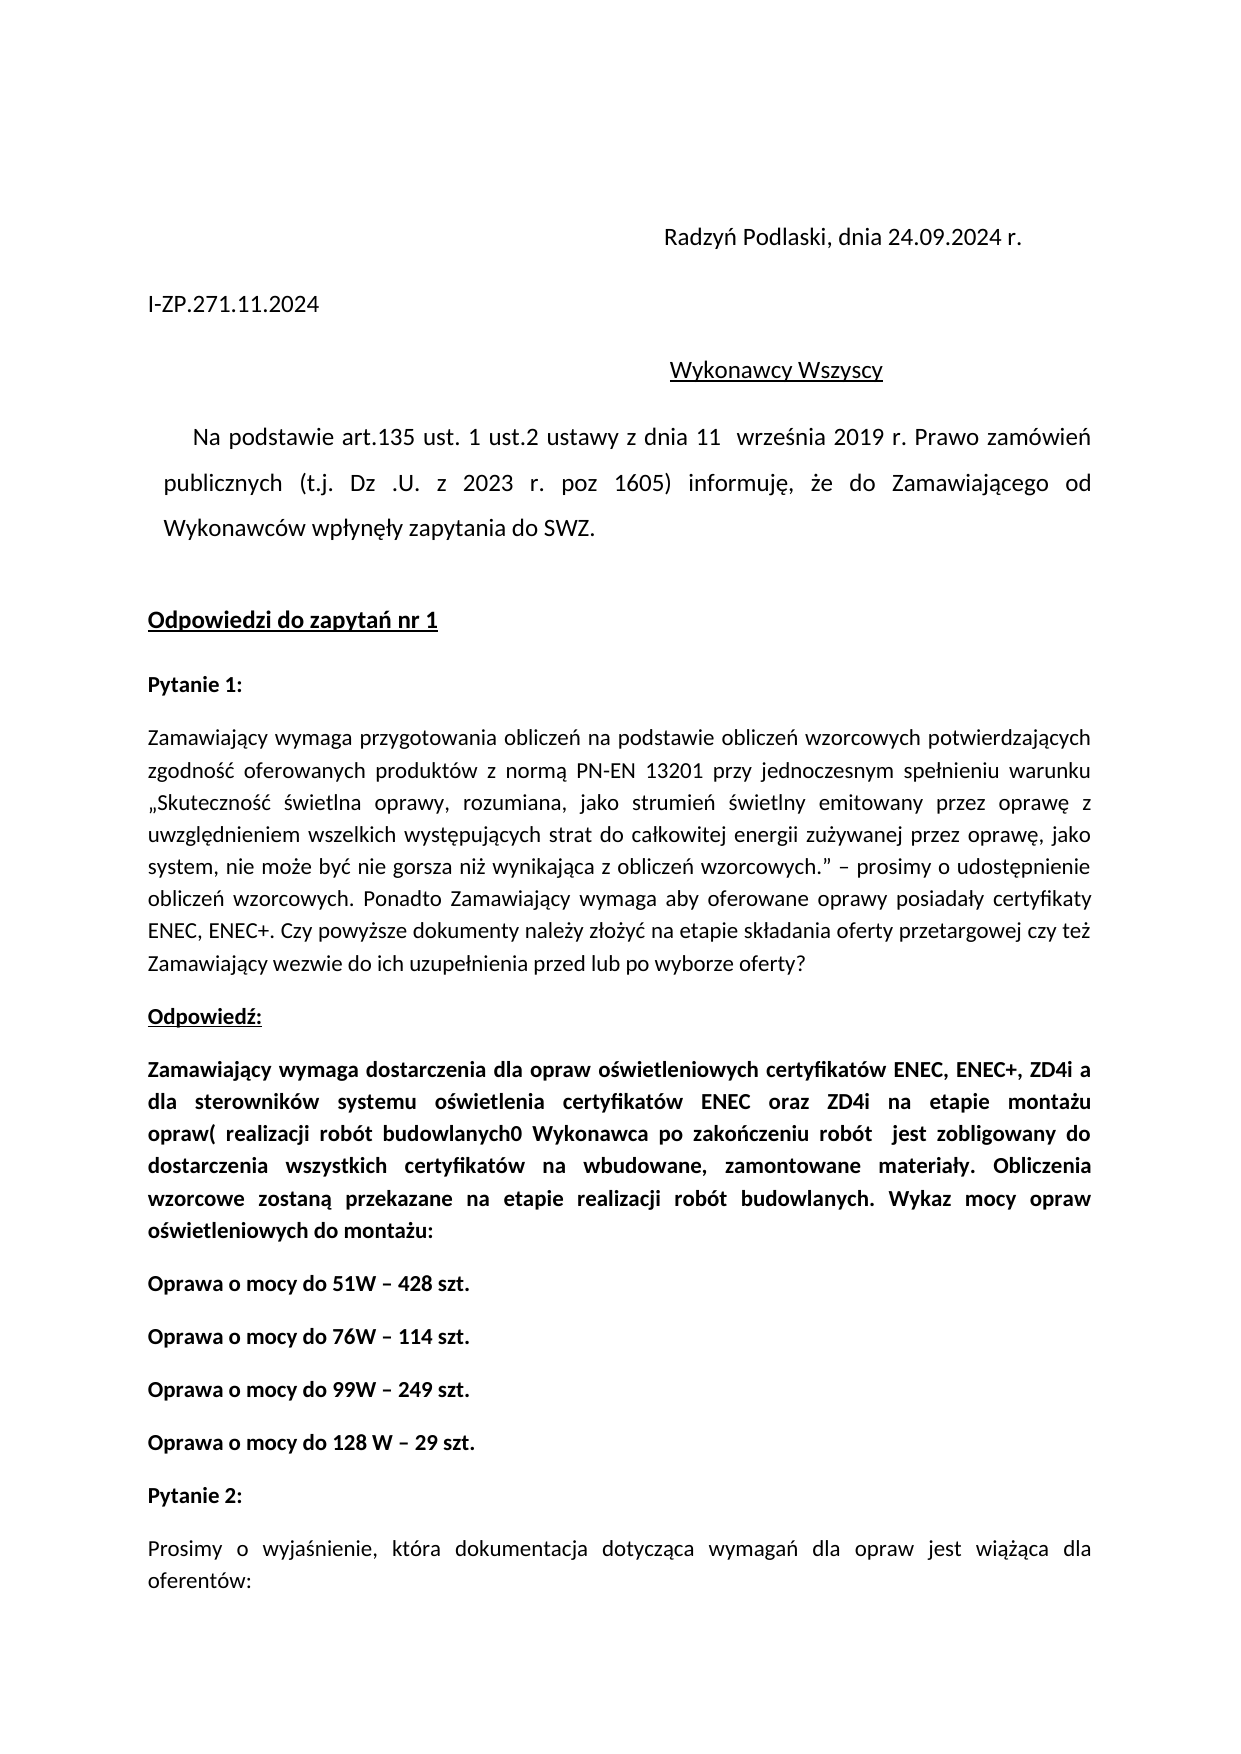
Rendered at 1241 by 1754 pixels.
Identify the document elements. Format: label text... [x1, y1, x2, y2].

text Oprawa o mocy do 99W – 249 szt. [148, 1375, 1093, 1403]
text Pytanie 1: [148, 671, 1093, 698]
text Na podstawie art.135 ust. 1 ust.2 ustawy z dnia 11 września 2019 r. Prawo zamówień publicznych (t.j. Dz .U. z 2023 r. poz 1605) informuję, że do Zamawiającego od Wykonawców wpłynęły zapytania do SWZ. [163, 421, 1093, 543]
text Odpowiedzi do zapytań nr 1 [148, 558, 1093, 634]
text Oprawa o mocy do 51W – 428 szt. [148, 1269, 1093, 1297]
text Pytanie 2: [148, 1481, 1093, 1509]
text Oprawa o mocy do 128 W – 29 szt. [148, 1428, 1093, 1456]
text Radzyń Podlaski, dnia 24.09.2024 r. [590, 221, 1093, 252]
text Prosimy o wyjaśnienie, która dokumentacja dotycząca wymagań dla opraw jest wiążąca dla oferentów: [148, 1534, 1093, 1594]
text Wykonawcy Wszyscy [590, 354, 1093, 385]
text Zamawiający wymaga dostarczenia dla opraw oświetleniowych certyfikatów ENEC, ENEC+, ZD4i a dla sterowników systemu oświetlenia certyfikatów ENEC oraz ZD4i na etapie montażu opraw( realizacji robót budowlanych0 Wykonawca po zakończeniu robót jest zobligowany do dostarczenia wszystkich certyfikatów na wbudowane, zamontowane materiały. Obliczenia wzorcowe zostaną przekazane na etapie realizacji robót budowlanych. Wykaz mocy opraw oświetleniowych do montażu: [148, 1055, 1093, 1244]
text I-ZP.271.11.2024 [148, 288, 1093, 318]
text Oprawa o mocy do 76W – 114 szt. [148, 1322, 1093, 1350]
text Odpowiedź: [148, 1002, 1093, 1030]
text Zamawiający wymaga przygotowania obliczeń na podstawie obliczeń wzorcowych potwierdzających zgodność oferowanych produktów z normą PN-EN 13201 przy jednoczesnym spełnieniu warunku „Skuteczność świetlna oprawy, rozumiana, jako strumień świetlny emitowany przez oprawę z uwzględnieniem wszelkich występujących strat do całkowitej energii zużywanej przez oprawę, jako system, nie może być nie gorsza niż wynikająca z obliczeń wzorcowych.” – prosimy o udostępnienie obliczeń wzorcowych. Ponadto Zamawiający wymaga aby oferowane oprawy posiadały certyfikaty ENEC, ENEC+. Czy powyższe dokumenty należy złożyć na etapie składania oferty przetargowej czy też Zamawiający wezwie do ich uzupełnienia przed lub po wyborze oferty? [148, 723, 1093, 977]
